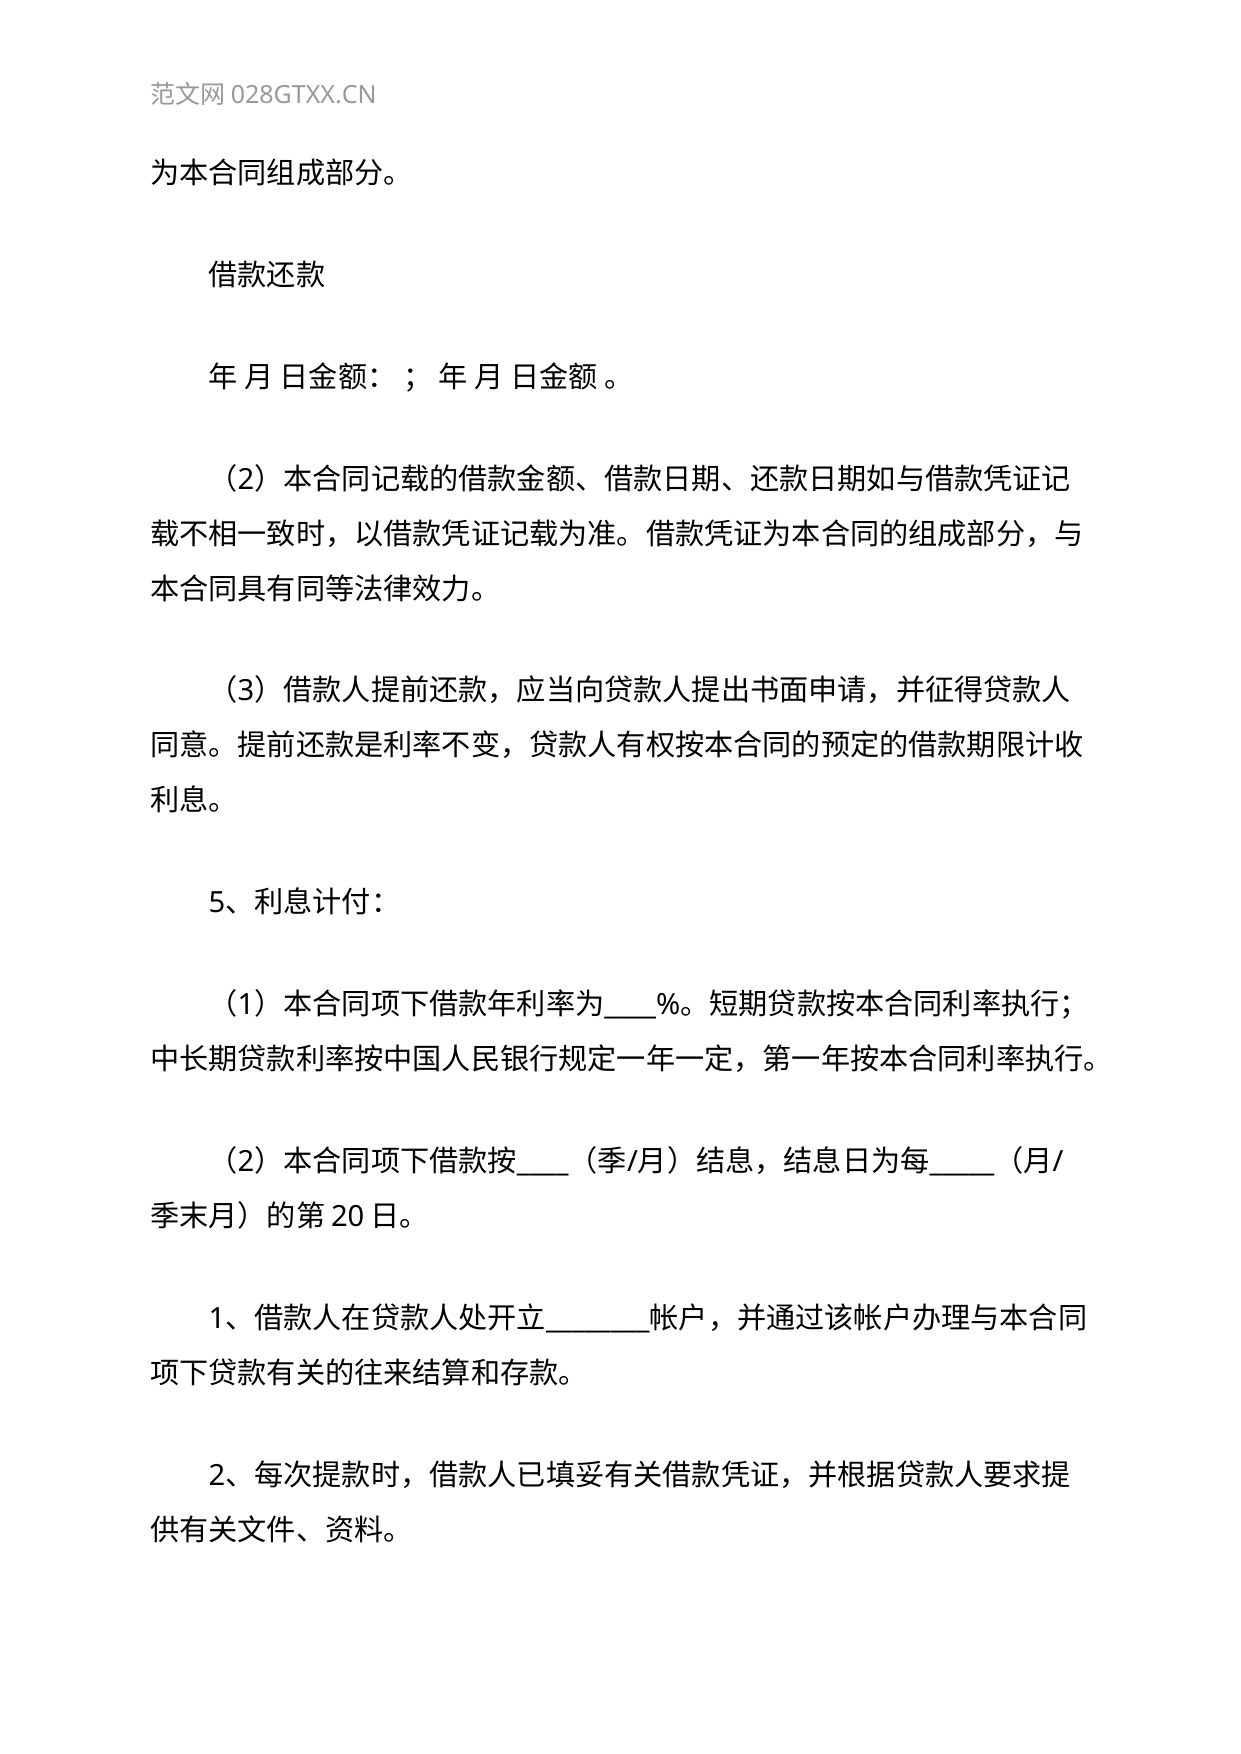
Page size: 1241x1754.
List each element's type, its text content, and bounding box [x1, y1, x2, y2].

text （2）本合同记载的借款金额、借款日期、还款日期如与借款凭证记载不相一致时，以借款凭证记载为准。借款凭证为本合同的组成部分，与本合同具有同等法律效力。 [150, 455, 1090, 607]
text 年 月 日金额： ； 年 月 日金额 。 [150, 353, 1090, 396]
text 1、借款人在贷款人处开立________帐户，并通过该帐户办理与本合同项下贷款有关的往来结算和存款。 [150, 1294, 1090, 1392]
text 借款还款 [150, 252, 1090, 294]
text 5、利息计付： [150, 879, 1090, 921]
text （2）本合同项下借款按____（季/月）结息，结息日为每_____（月/季末月）的第20日。 [150, 1137, 1090, 1235]
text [150, 150, 1090, 192]
text （3）借款人提前还款，应当向贷款人提出书面申请，并征得贷款人同意。提前还款是利率不变，贷款人有权按本合同的预定的借款期限计收利息。 [150, 667, 1090, 819]
text （1）本合同项下借款年利率为____%。短期贷款按本合同利率执行；中长期贷款利率按中国人民银行规定一年一定，第一年按本合同利率执行。 [150, 981, 1090, 1078]
text 2、每次提款时，借款人已填妥有关借款凭证，并根据贷款人要求提供有关文件、资料。 [150, 1451, 1090, 1548]
